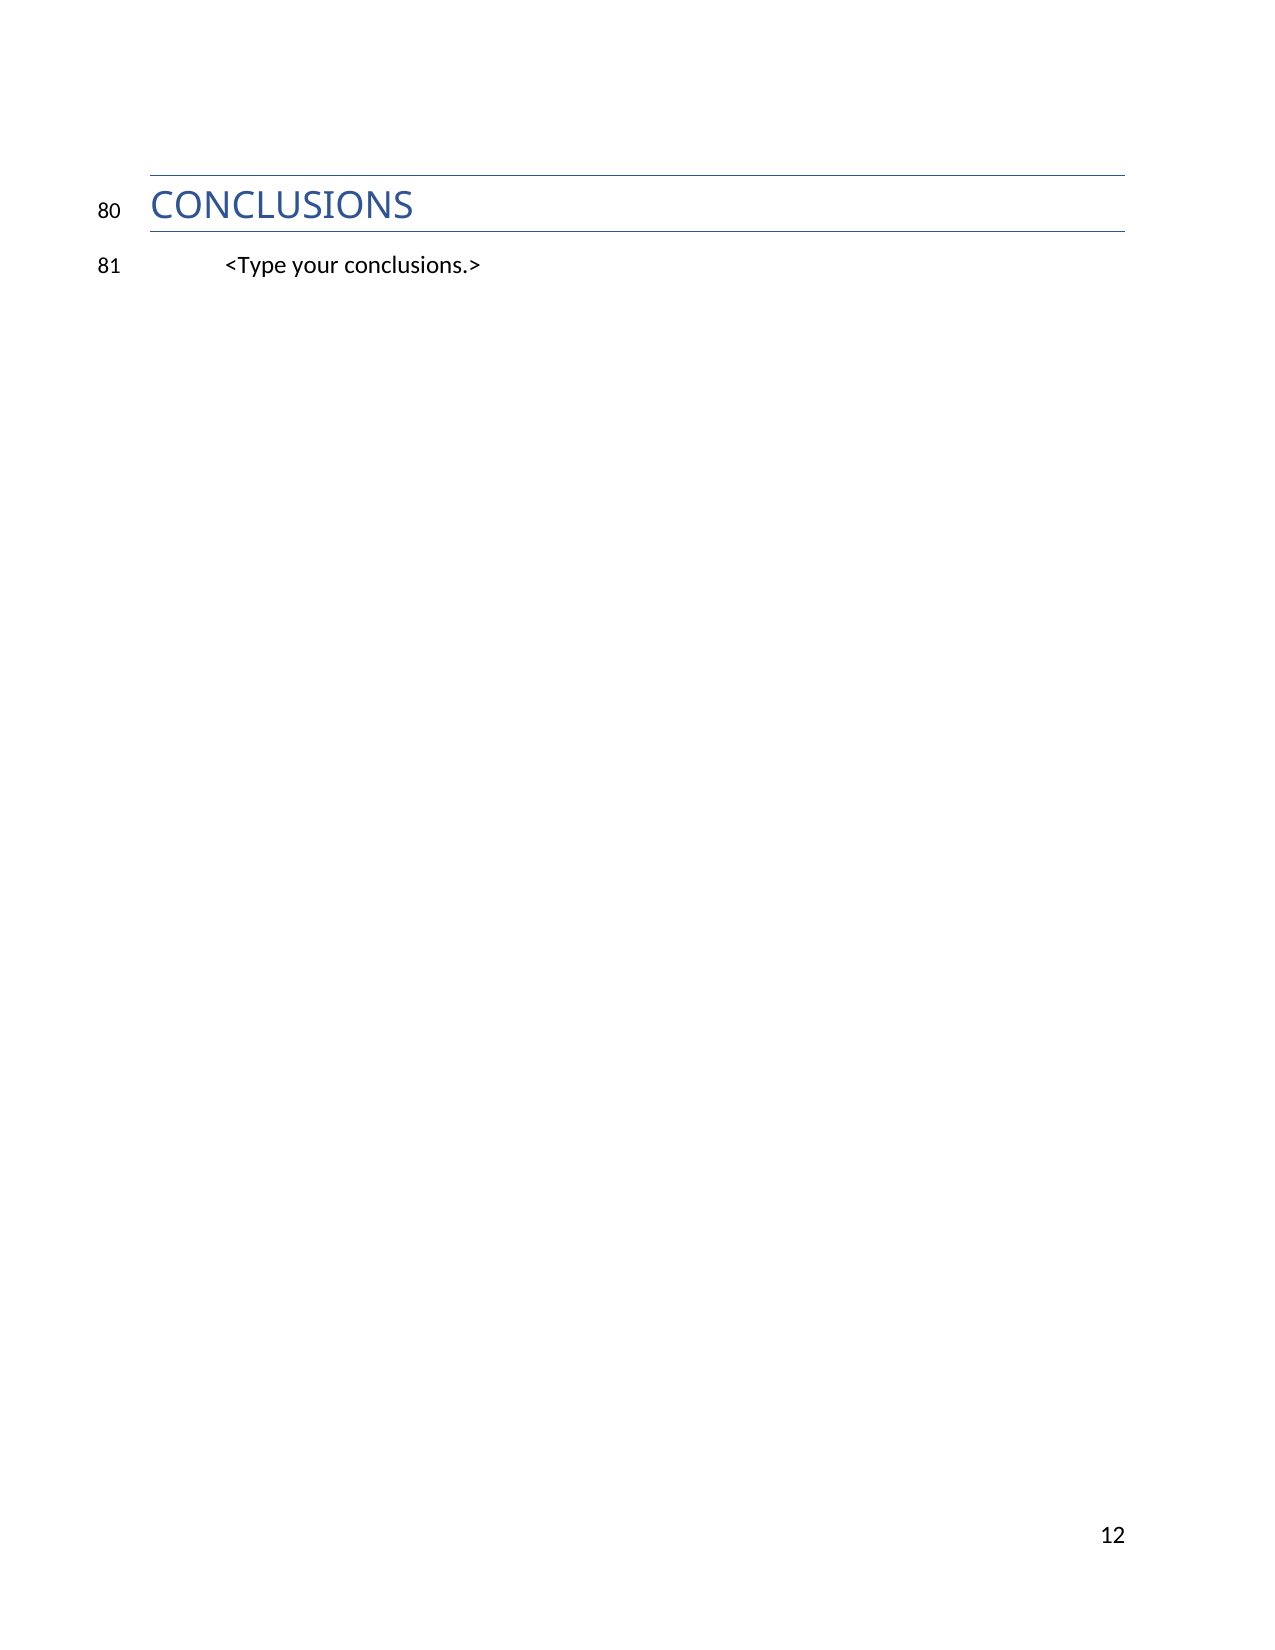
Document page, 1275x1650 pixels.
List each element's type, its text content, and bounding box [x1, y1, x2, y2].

subtitle CONCLUSIONS [150, 176, 1125, 231]
text <Type your conclusions.> [150, 249, 1125, 279]
